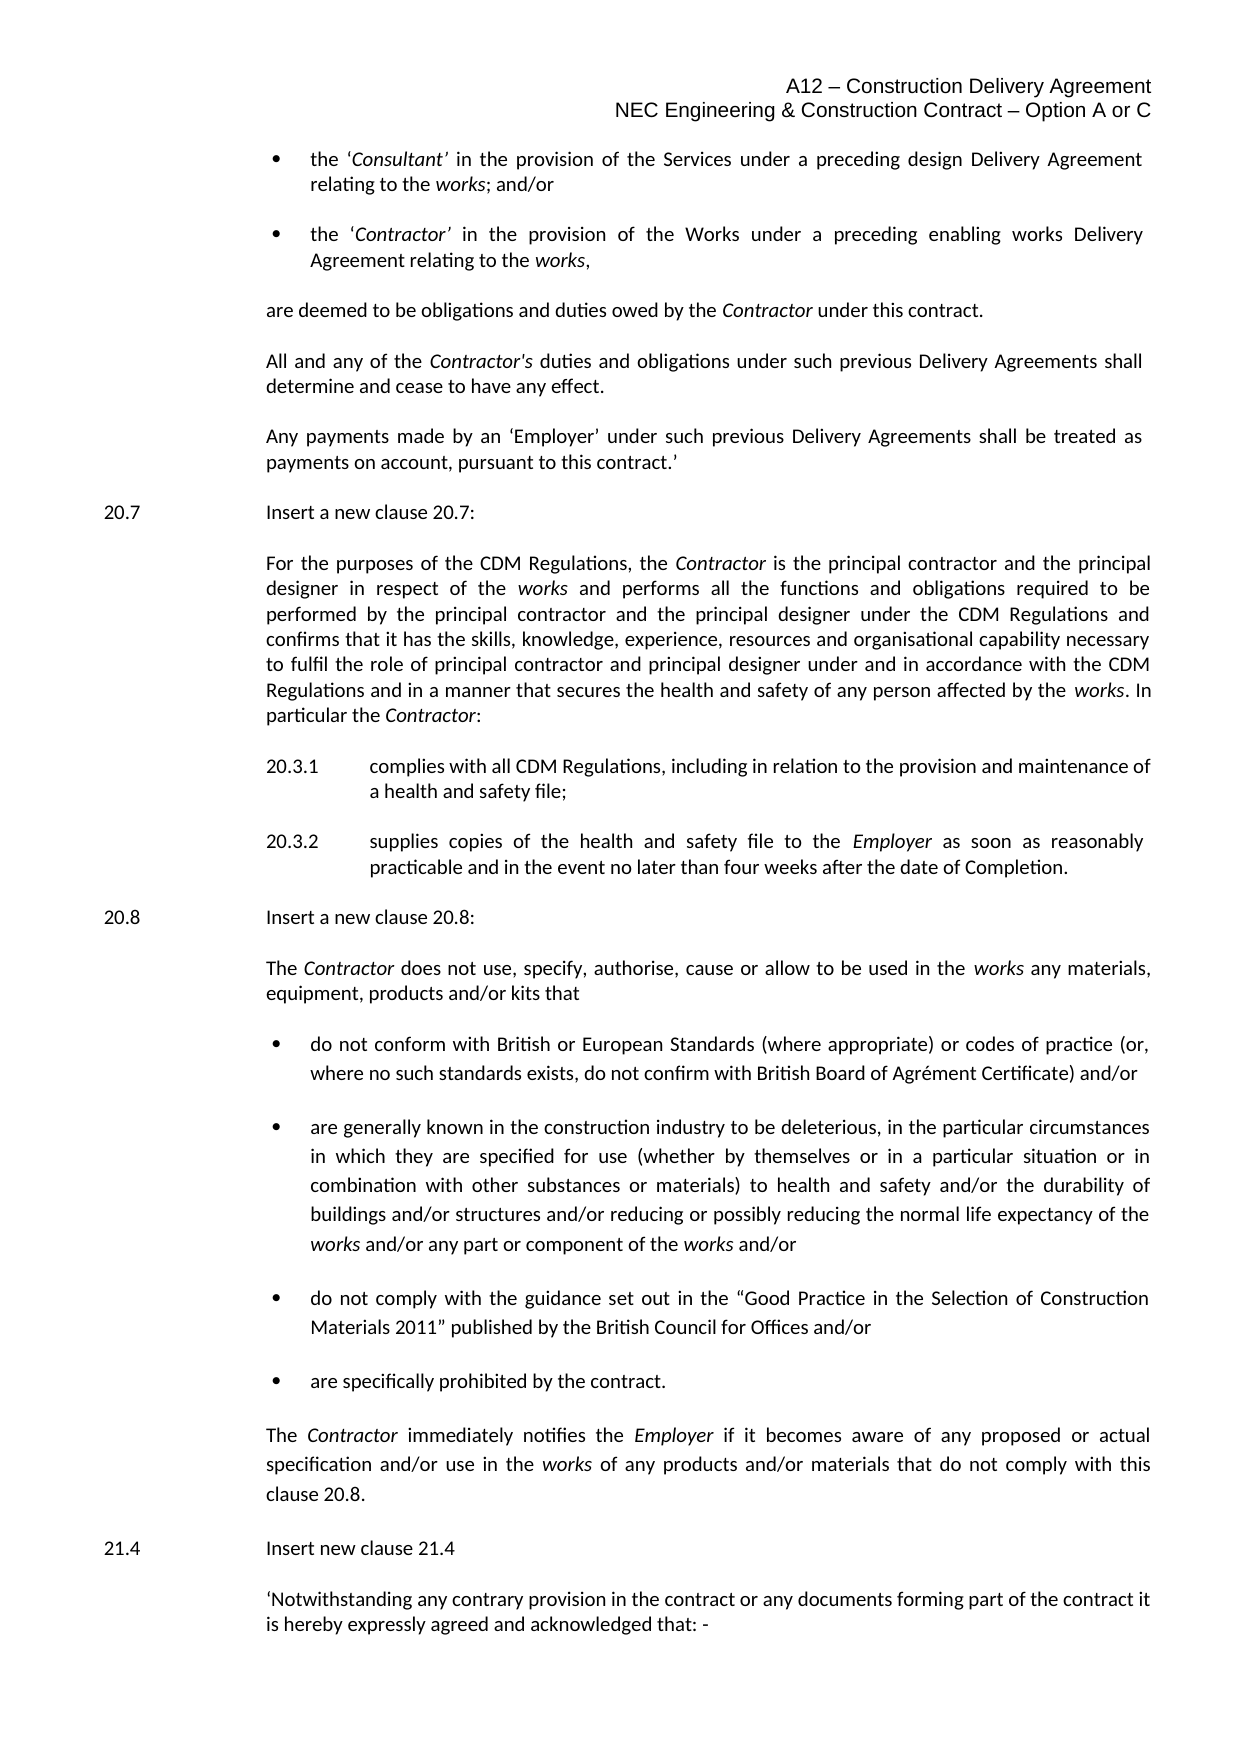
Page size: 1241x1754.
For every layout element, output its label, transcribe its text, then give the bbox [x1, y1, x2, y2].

text 20.3.1 complies with all CDM Regulations, including in relation to the provision and maintenance of a health and safety file; [266, 753, 1152, 804]
list the ‘Consultant’ in the provision of the Services under a preceding design Delivery Agreement relating to the works; and/or [273, 146, 1144, 197]
text 20.7 Insert a new clause 20.7: [103, 499, 1144, 525]
list the ‘Contractor’ in the provision of the Works under a preceding enabling works Delivery Agreement relating to the works, [273, 222, 1144, 272]
text 20.8 Insert a new clause 20.8: [103, 904, 1144, 930]
text Any payments made by an ‘Employer’ under such previous Delivery Agreements shall be treated as payments on account, pursuant to this contract.’ [266, 424, 1144, 474]
list do not comply with the guidance set out in the “Good Practice in the Selection of Construction Materials 2011” published by the British Council for Offices and/or [273, 1285, 1152, 1339]
list are generally known in the construction industry to be deleterious, in the particular circumstances in which they are specified for use (whether by themselves or in a particular situation or in combination with other substances or materials) to health and safety and/or the durability of buildings and/or structures and/or reducing or possibly reducing the normal life expectancy of the works and/or any part or component of the works and/or [273, 1114, 1152, 1256]
text The Contractor does not use, specify, authorise, cause or allow to be used in the works any materials, equipment, products and/or kits that [266, 955, 1152, 1006]
list do not conform with British or European Standards (where appropriate) or codes of practice (or, where no such standards exists, do not confirm with British Board of Agrément Certificate) and/or [273, 1031, 1152, 1085]
list are specifically prohibited by the contract. [273, 1368, 1152, 1394]
text 21.4 Insert new clause 21.4 [103, 1535, 1152, 1560]
text The Contractor immediately notifies the Employer if it becomes aware of any proposed or actual specification and/or use in the works of any products and/or materials that do not comply with this clause 20.8. [266, 1422, 1152, 1506]
text All and any of the Contractor's duties and obligations under such previous Delivery Agreements shall determine and cease to have any effect. [266, 348, 1144, 399]
text 20.3.2 supplies copies of the health and safety file to the Employer as soon as reasonably practicable and in the event no later than four weeks after the date of Completion. [266, 829, 1144, 879]
text For the purposes of the CDM Regulations, the Contractor is the principal contractor and the principal designer in respect of the works and performs all the functions and obligations required to be performed by the principal contractor and the principal designer under the CDM Regulations and confirms that it has the skills, knowledge, experience, resources and organisational capability necessary to fulfil the role of principal contractor and principal designer under and in accordance with the CDM Regulations and in a manner that secures the health and safety of any person affected by the works. In particular the Contractor: [266, 550, 1152, 728]
text are deemed to be obligations and duties owed by the Contractor under this contract. [266, 297, 1144, 323]
text ‘Notwithstanding any contrary provision in the contract or any documents forming part of the contract it is hereby expressly agreed and acknowledged that: - [266, 1586, 1152, 1637]
